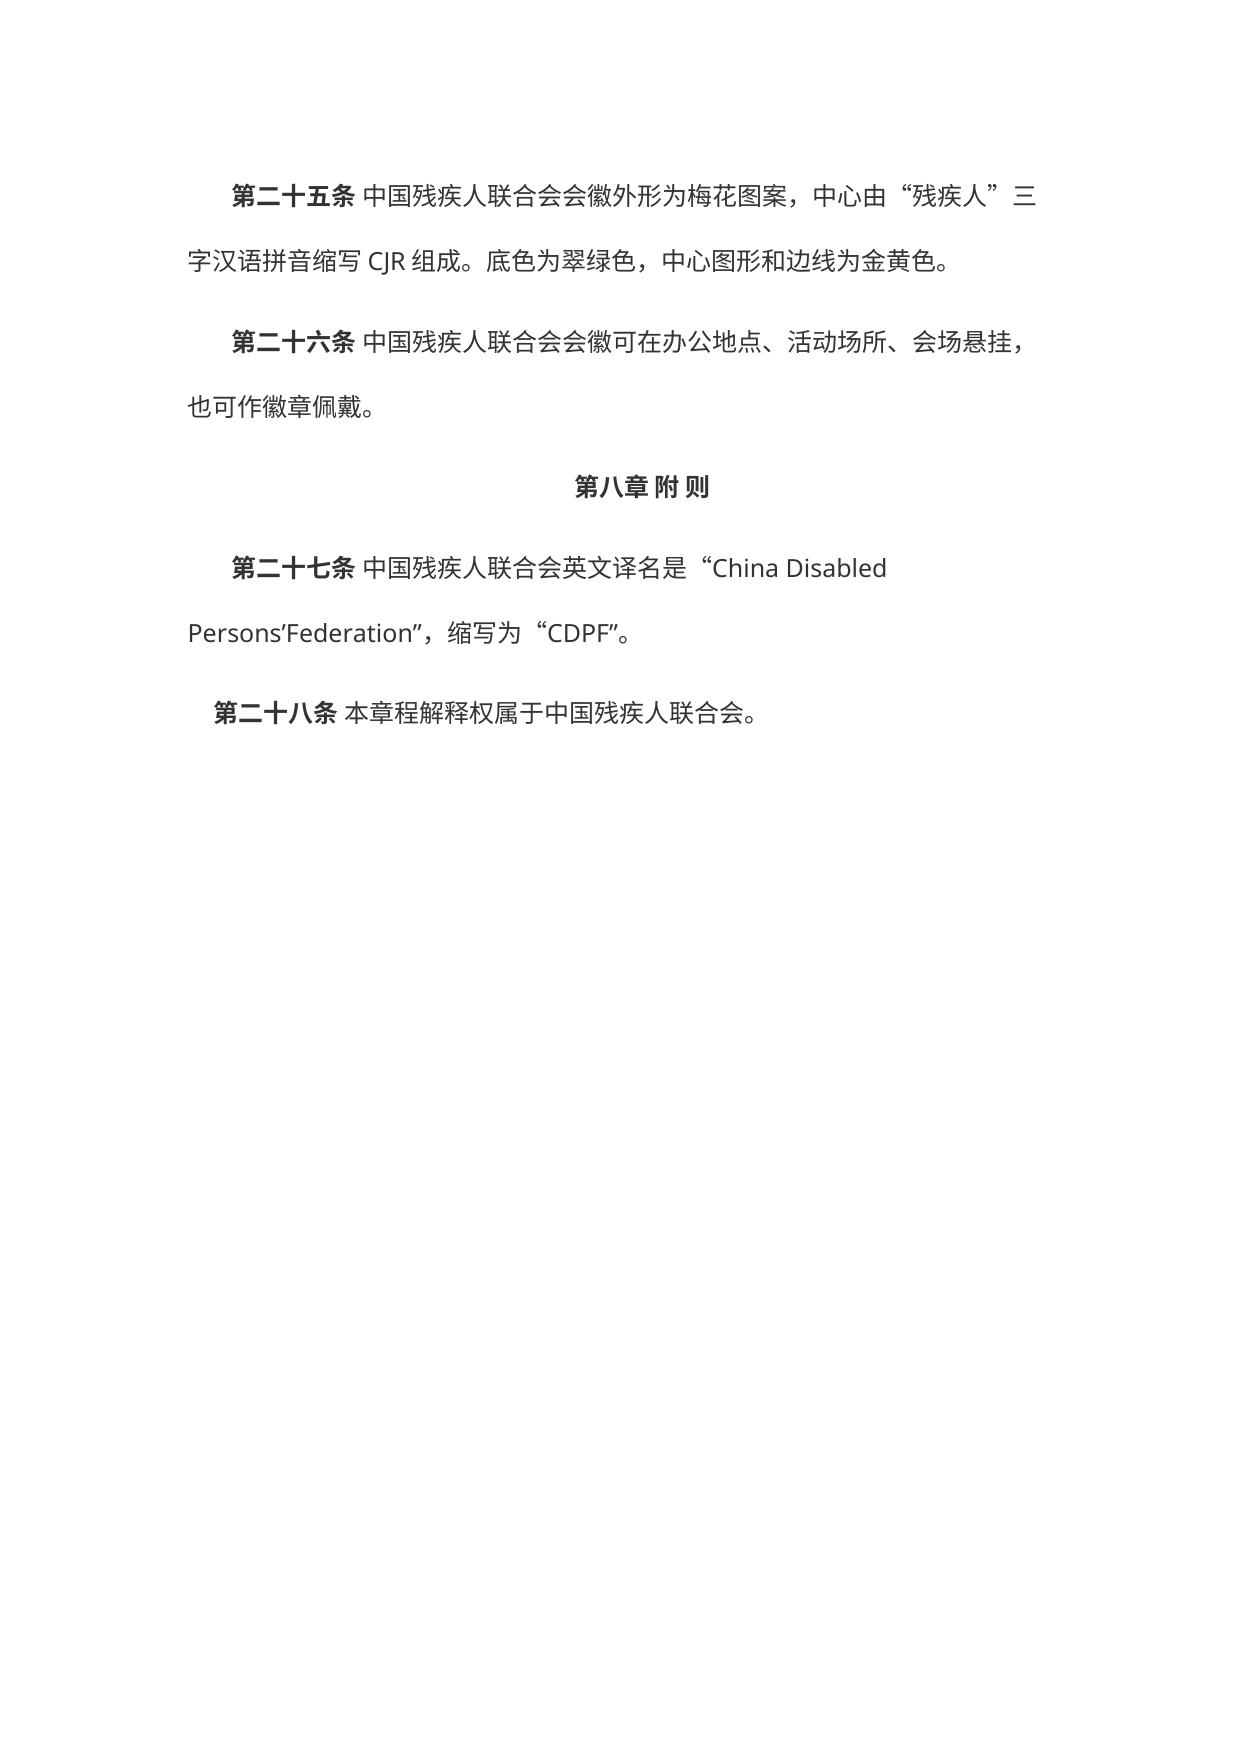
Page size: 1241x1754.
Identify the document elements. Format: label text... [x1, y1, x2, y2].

text 第二十六条 中国残疾人联合会会徽可在办公地点、活动场所、会场悬挂，也可作徽章佩戴。 [187, 308, 1053, 438]
text 第二十七条 中国残疾人联合会英文译名是“China Disabled Persons’Federation”，缩写为“CDPF”。 [187, 534, 1053, 664]
text 第二十五条 中国残疾人联合会会徽外形为梅花图案，中心由“残疾人”三字汉语拼音缩写CJR组成。底色为翠绿色，中心图形和边线为金黄色。 [187, 162, 1053, 292]
text 第八章 附 则 [187, 453, 1053, 518]
text 第二十八条 本章程解释权属于中国残疾人联合会。 [187, 679, 1053, 744]
